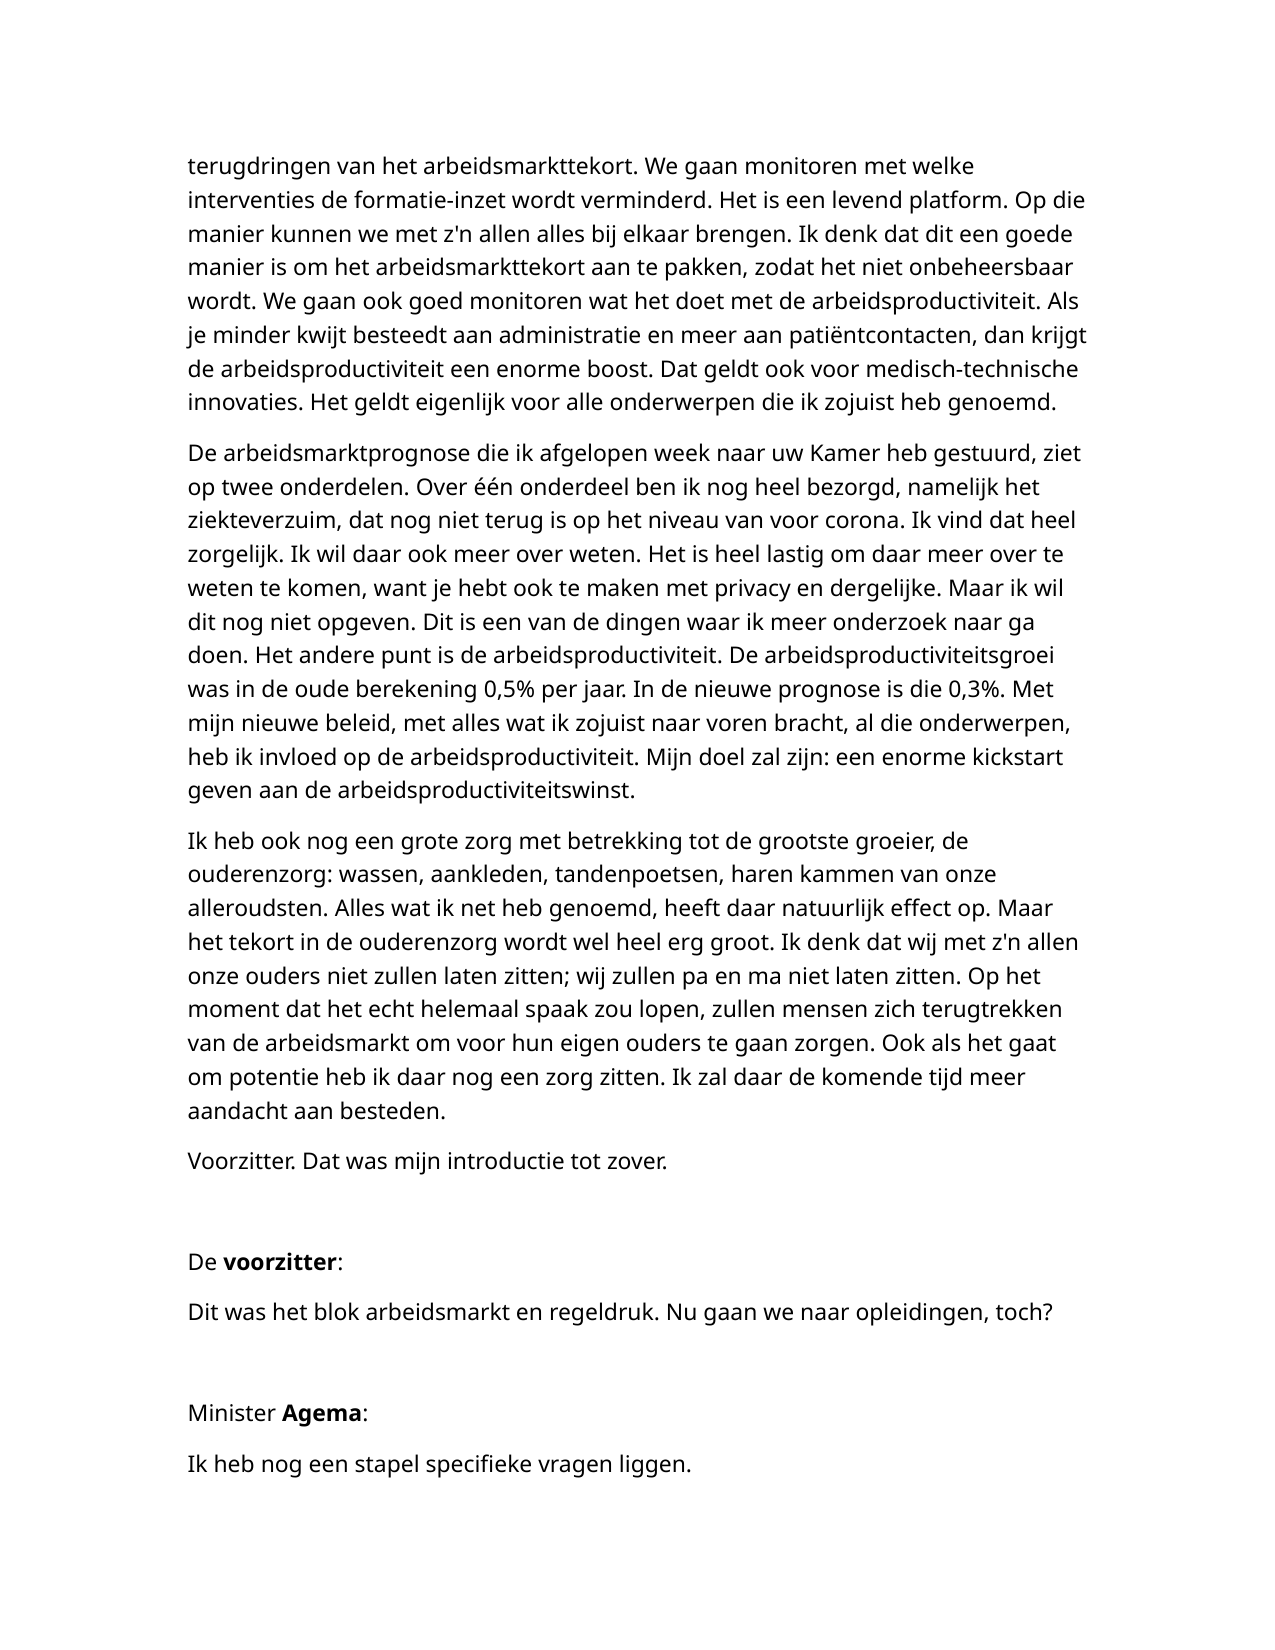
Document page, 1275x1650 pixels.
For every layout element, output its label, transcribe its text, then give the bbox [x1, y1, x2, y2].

text De arbeidsmarktprognose die ik afgelopen week naar uw Kamer heb gestuurd, ziet op twee onderdelen. Over één onderdeel ben ik nog heel bezorgd, namelijk het ziekteverzuim, dat nog niet terug is op het niveau van voor corona. Ik vind dat heel zorgelijk. Ik wil daar ook meer over weten. Het is heel lastig om daar meer over te weten te komen, want je hebt ook te maken met privacy en dergelijke. Maar ik wil dit nog niet opgeven. Dit is een van de dingen waar ik meer onderzoek naar ga doen. Het andere punt is de arbeidsproductiviteit. De arbeidsproductiviteitsgroei was in de oude berekening 0,5% per jaar. In de nieuwe prognose is die 0,3%. Met mijn nieuwe beleid, met alles wat ik zojuist naar voren bracht, al die onderwerpen, heb ik invloed op de arbeidsproductiviteit. Mijn doel zal zijn: een enorme kickstart geven aan de arbeidsproductiviteitswinst. [187, 437, 1087, 805]
text Minister Agema: [187, 1397, 1087, 1428]
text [187, 150, 1087, 417]
text De voorzitter: [187, 1246, 1087, 1277]
text Voorzitter. Dat was mijn introductie tot zover. [187, 1145, 1087, 1176]
text Dit was het blok arbeidsmarkt en regeldruk. Nu gaan we naar opleidingen, toch? [187, 1296, 1087, 1327]
text Ik heb ook nog een grote zorg met betrekking tot de grootste groeier, de ouderenzorg: wassen, aankleden, tandenpoetsen, haren kammen van onze alleroudsten. Alles wat ik net heb genoemd, heeft daar natuurlijk effect op. Maar het tekort in de ouderenzorg wordt wel heel erg groot. Ik denk dat wij met z'n allen onze ouders niet zullen laten zitten; wij zullen pa en ma niet laten zitten. Op het moment dat het echt helemaal spaak zou lopen, zullen mensen zich terugtrekken van de arbeidsmarkt om voor hun eigen ouders te gaan zorgen. Ook als het gaat om potentie heb ik daar nog een zorg zitten. Ik zal daar de komende tijd meer aandacht aan besteden. [187, 824, 1087, 1126]
text Ik heb nog een stapel specifieke vragen liggen. [187, 1447, 1087, 1479]
